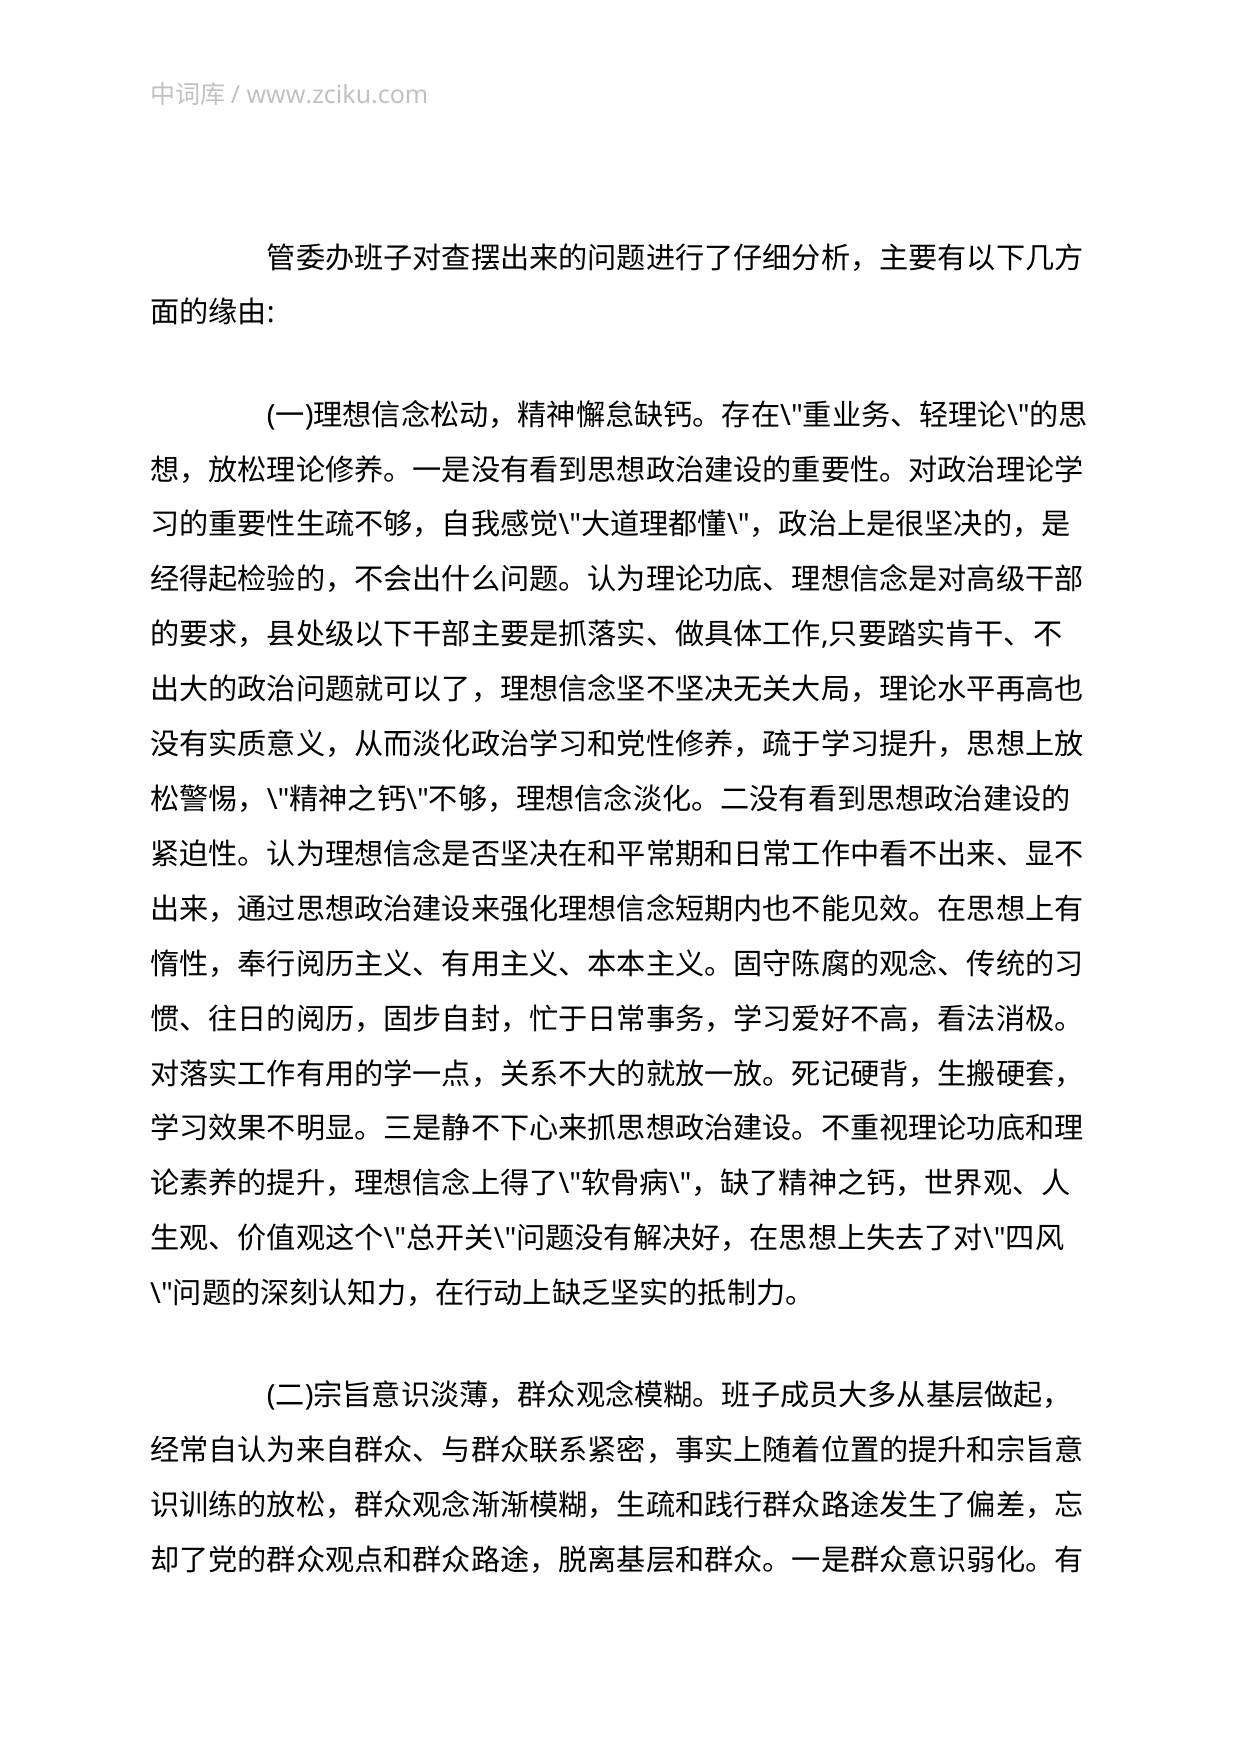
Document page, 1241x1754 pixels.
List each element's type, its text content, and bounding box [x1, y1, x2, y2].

text (一)理想信念松动，精神懈怠缺钙。存在\"重业务、轻理论\"的思想，放松理论修养。一是没有看到思想政治建设的重要性。对政治理论学习的重要性生疏不够，自我感觉\"大道理都懂\"，政治上是很坚决的，是经得起检验的，不会出什么问题。认为理论功底、理想信念是对高级干部的要求，县处级以下干部主要是抓落实、做具体工作,只要踏实肯干、不出大的政治问题就可以了，理想信念坚不坚决无关大局，理论水平再高也没有实质意义，从而淡化政治学习和党性修养，疏于学习提升，思想上放松警惕，\"精神之钙\"不够，理想信念淡化。二没有看到思想政治建设的紧迫性。认为理想信念是否坚决在和平常期和日常工作中看不出来、显不出来，通过思想政治建设来强化理想信念短期内也不能见效。在思想上有惰性，奉行阅历主义、有用主义、本本主义。固守陈腐的观念、传统的习惯、往日的阅历，固步自封，忙于日常事务，学习爱好不高，看法消极。对落实工作有用的学一点，关系不大的就放一放。死记硬背，生搬硬套，学习效果不明显。三是静不下心来抓思想政治建设。不重视理论功底和理论素养的提升，理想信念上得了\"软骨病\"，缺了精神之钙，世界观、人生观、价值观这个\"总开关\"问题没有解决好，在思想上失去了对\"四风\"问题的深刻认知力，在行动上缺乏坚实的抵制力。 [150, 391, 1090, 1312]
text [150, 1372, 1090, 1579]
text 管委办班子对查摆出来的问题进行了仔细分析，主要有以下几方面的缘由: [150, 234, 1090, 331]
